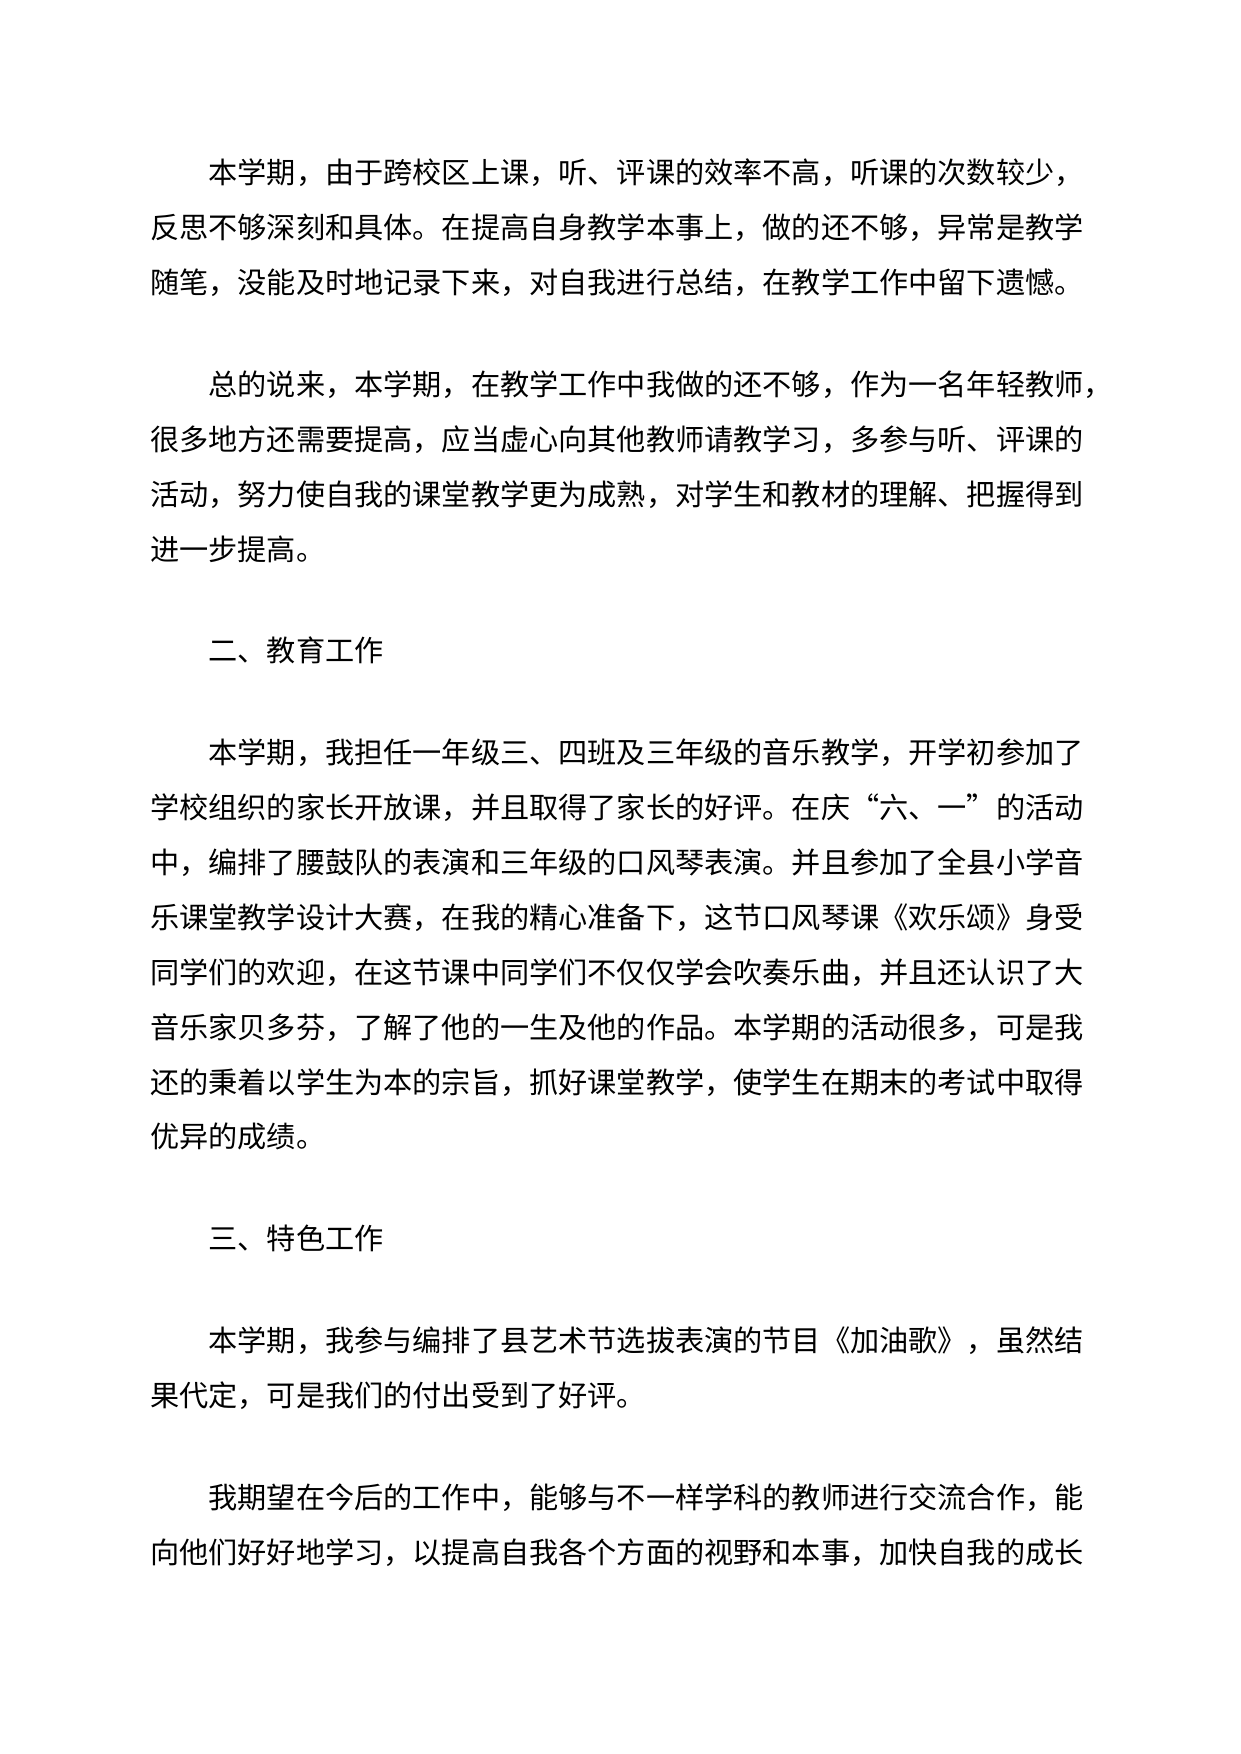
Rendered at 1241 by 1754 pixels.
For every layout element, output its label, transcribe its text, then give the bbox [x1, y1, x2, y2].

text 本学期，由于跨校区上课，听、评课的效率不高，听课的次数较少，反思不够深刻和具体。在提高自身教学本事上，做的还不够，异常是教学随笔，没能及时地记录下来，对自我进行总结，在教学工作中留下遗憾。 [150, 150, 1090, 302]
text 三、特色工作 [150, 1216, 1090, 1258]
text 总的说来，本学期，在教学工作中我做的还不够，作为一名年轻教师，很多地方还需要提高，应当虚心向其他教师请教学习，多参与听、评课的活动，努力使自我的课堂教学更为成熟，对学生和教材的理解、把握得到进一步提高。 [150, 362, 1090, 568]
text 二、教育工作 [150, 628, 1090, 670]
text 本学期，我参与编排了县艺术节选拔表演的节目《加油歌》，虽然结果代定，可是我们的付出受到了好评。 [150, 1318, 1090, 1415]
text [150, 1474, 1090, 1571]
text 本学期，我担任一年级三、四班及三年级的音乐教学，开学初参加了学校组织的家长开放课，并且取得了家长的好评。在庆“六、一”的活动中，编排了腰鼓队的表演和三年级的口风琴表演。并且参加了全县小学音乐课堂教学设计大赛，在我的精心准备下，这节口风琴课《欢乐颂》身受同学们的欢迎，在这节课中同学们不仅仅学会吹奏乐曲，并且还认识了大音乐家贝多芬，了解了他的一生及他的作品。本学期的活动很多，可是我还的秉着以学生为本的宗旨，抓好课堂教学，使学生在期末的考试中取得优异的成绩。 [150, 730, 1090, 1156]
